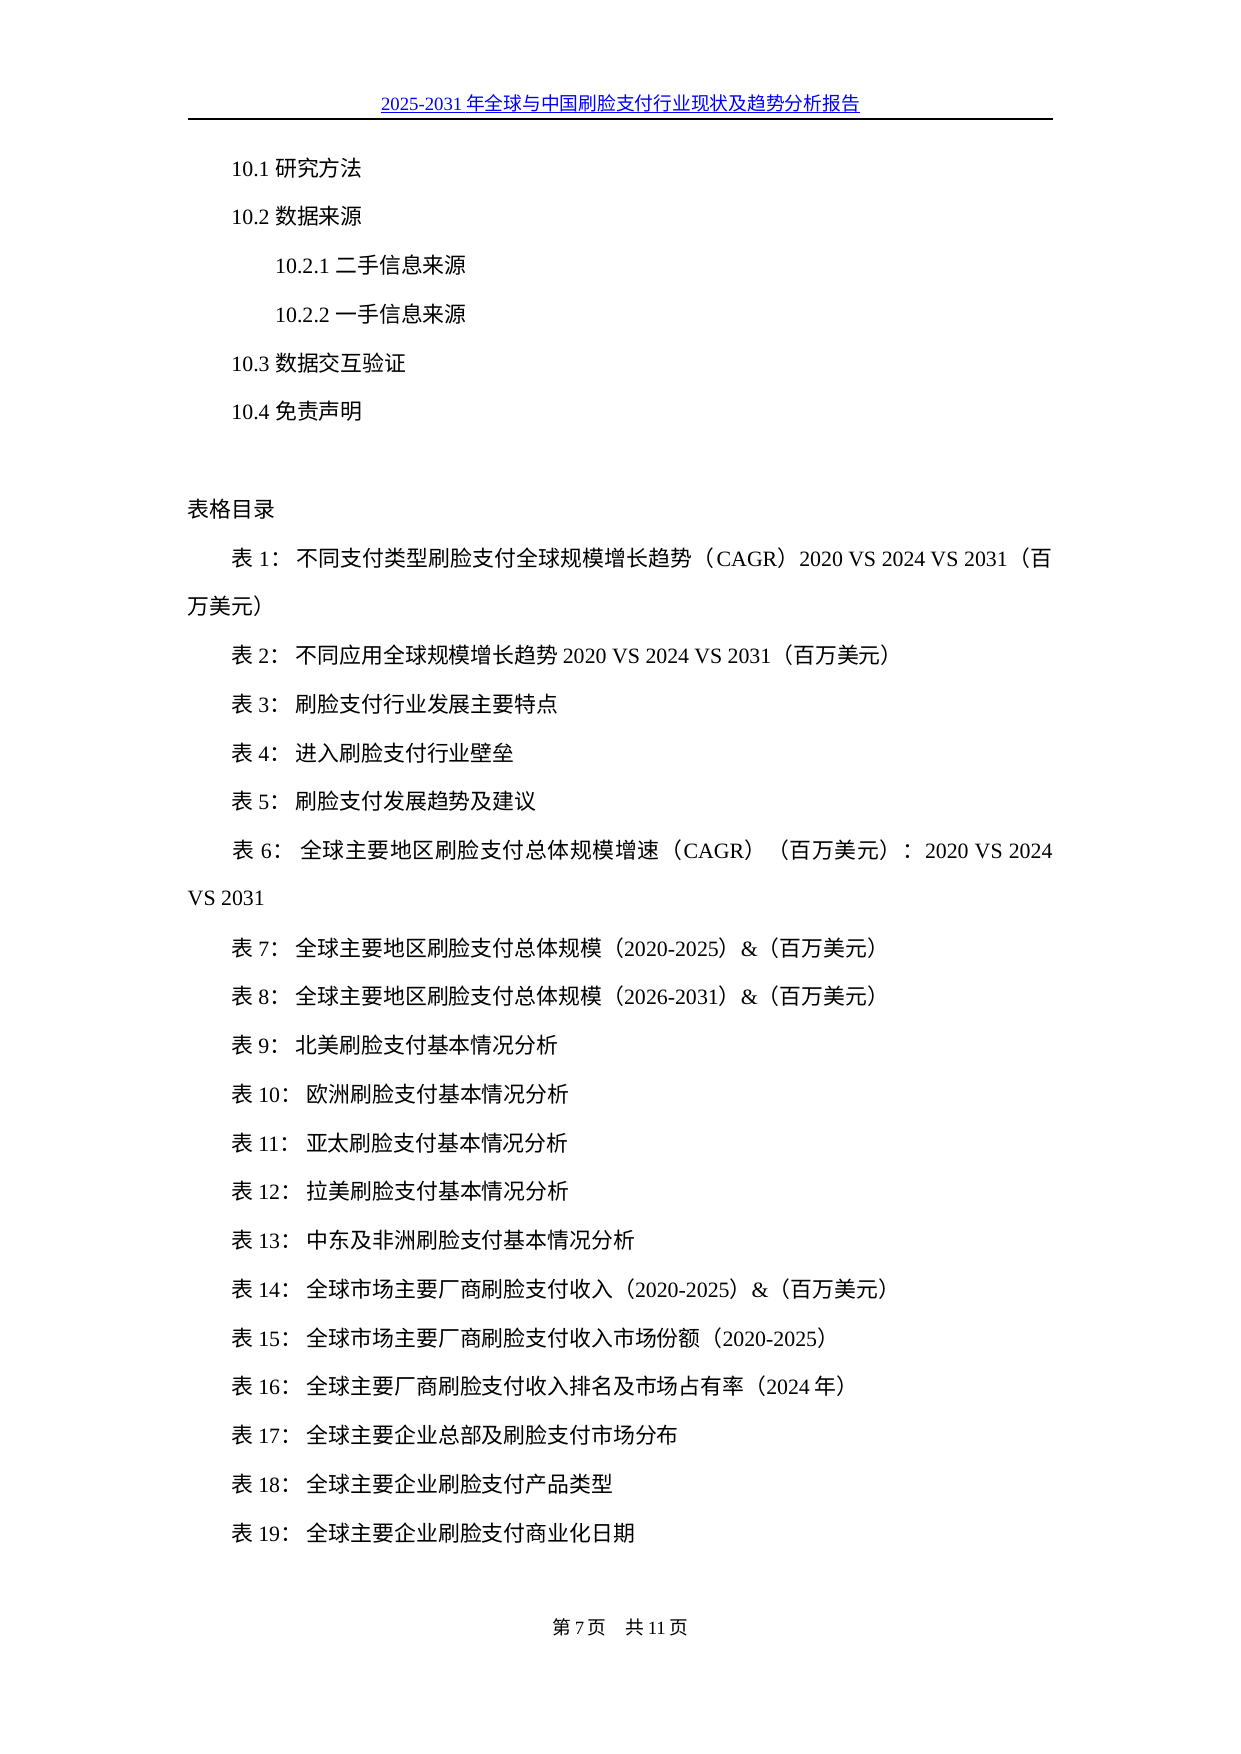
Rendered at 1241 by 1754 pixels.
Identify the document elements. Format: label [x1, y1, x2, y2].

text [187, 150, 1053, 1548]
